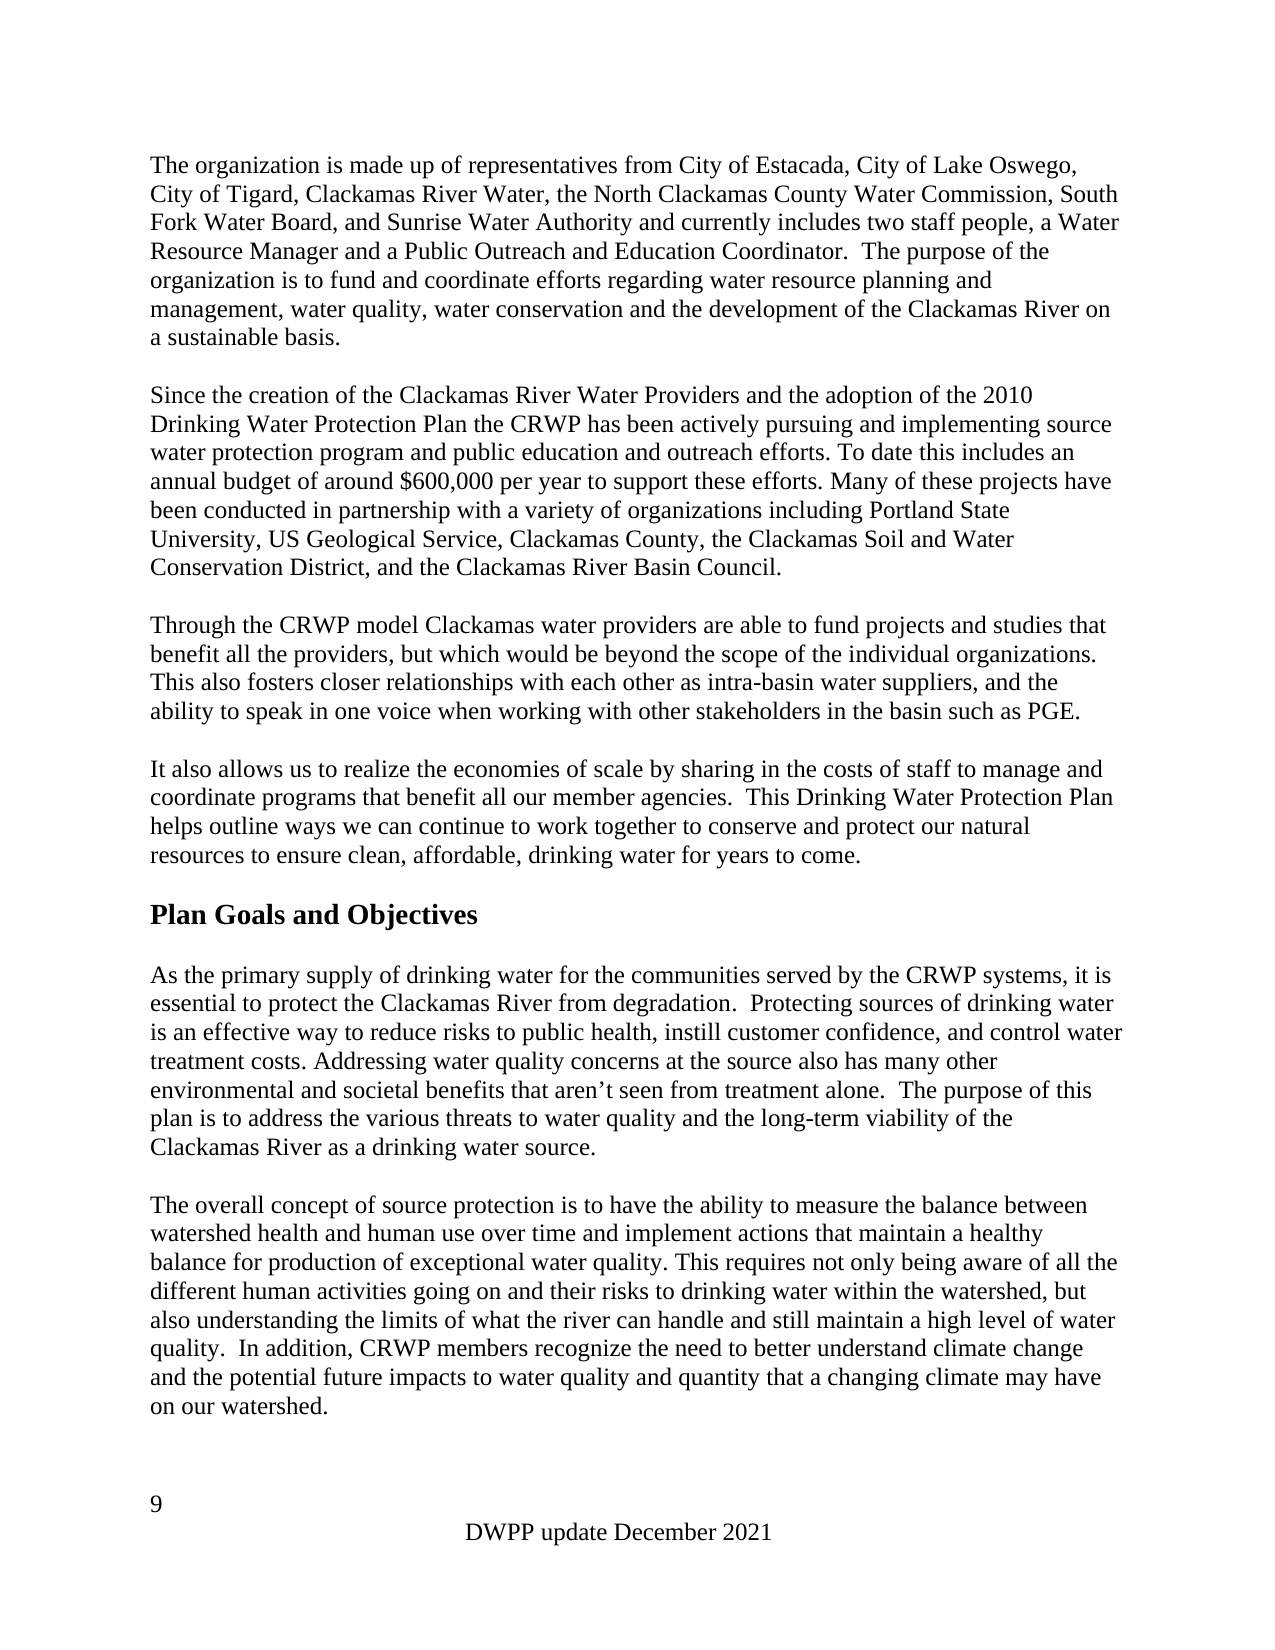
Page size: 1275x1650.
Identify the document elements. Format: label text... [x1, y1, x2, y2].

text The organization is made up of representatives from City of Estacada, City of Lake Oswego, City of Tigard, Clackamas River Water, the North Clackamas County Water Commission, South Fork Water Board, and Sunrise Water Authority and currently includes two staff people, a Water Resource Manager and a Public Outreach and Education Coordinator. The purpose of the organization is to fund and coordinate efforts regarding water resource planning and management, water quality, water conservation and the development of the Clackamas River on a sustainable basis. [150, 150, 1125, 351]
subtitle Plan Goals and Objectives [150, 897, 1125, 960]
text The overall concept of source protection is to have the ability to measure the balance between watershed health and human use over time and implement actions that maintain a healthy balance for production of exceptional water quality. This requires not only being aware of all the different human activities going on and their risks to drinking water within the watershed, but also understanding the limits of what the river can handle and still maintain a high level of water quality. In addition, CRWP members recognize the need to better understand climate change and the potential future impacts to water quality and quantity that a changing climate may have on our watershed. [150, 1190, 1125, 1420]
text Through the CRWP model Clackamas water providers are able to fund projects and studies that benefit all the providers, but which would be beyond the scope of the individual organizations. This also fosters closer relationships with each other as intra-basin water suppliers, and the ability to speak in one voice when working with other stakeholders in the basin such as PGE. [150, 610, 1125, 725]
text Since the creation of the Clackamas River Water Providers and the adoption of the 2010 Drinking Water Protection Plan the CRWP has been actively pursuing and implementing source water protection program and public education and outreach efforts. To date this includes an annual budget of around $600,000 per year to support these efforts. Many of these projects have been conducted in partnership with a variety of organizations including Portland State University, US Geological Service, Clackamas County, the Clackamas Soil and Water Conservation District, and the Clackamas River Basin Council. [150, 380, 1125, 581]
text As the primary supply of drinking water for the communities served by the CRWP systems, it is essential to protect the Clackamas River from degradation. Protecting sources of drinking water is an effective way to reduce risks to public health, instill customer confidence, and control water treatment costs. Addressing water quality concerns at the source also has many other environmental and societal benefits that aren’t seen from treatment alone. The purpose of this plan is to address the various threats to water quality and the long-term viability of the Clackamas River as a drinking water source. [150, 960, 1125, 1161]
text It also allows us to realize the economies of scale by sharing in the costs of staff to manage and coordinate programs that benefit all our member agencies. This Drinking Water Protection Plan helps outline ways we can continue to work together to conserve and protect our natural resources to ensure clean, affordable, drinking water for years to come. [150, 754, 1125, 897]
